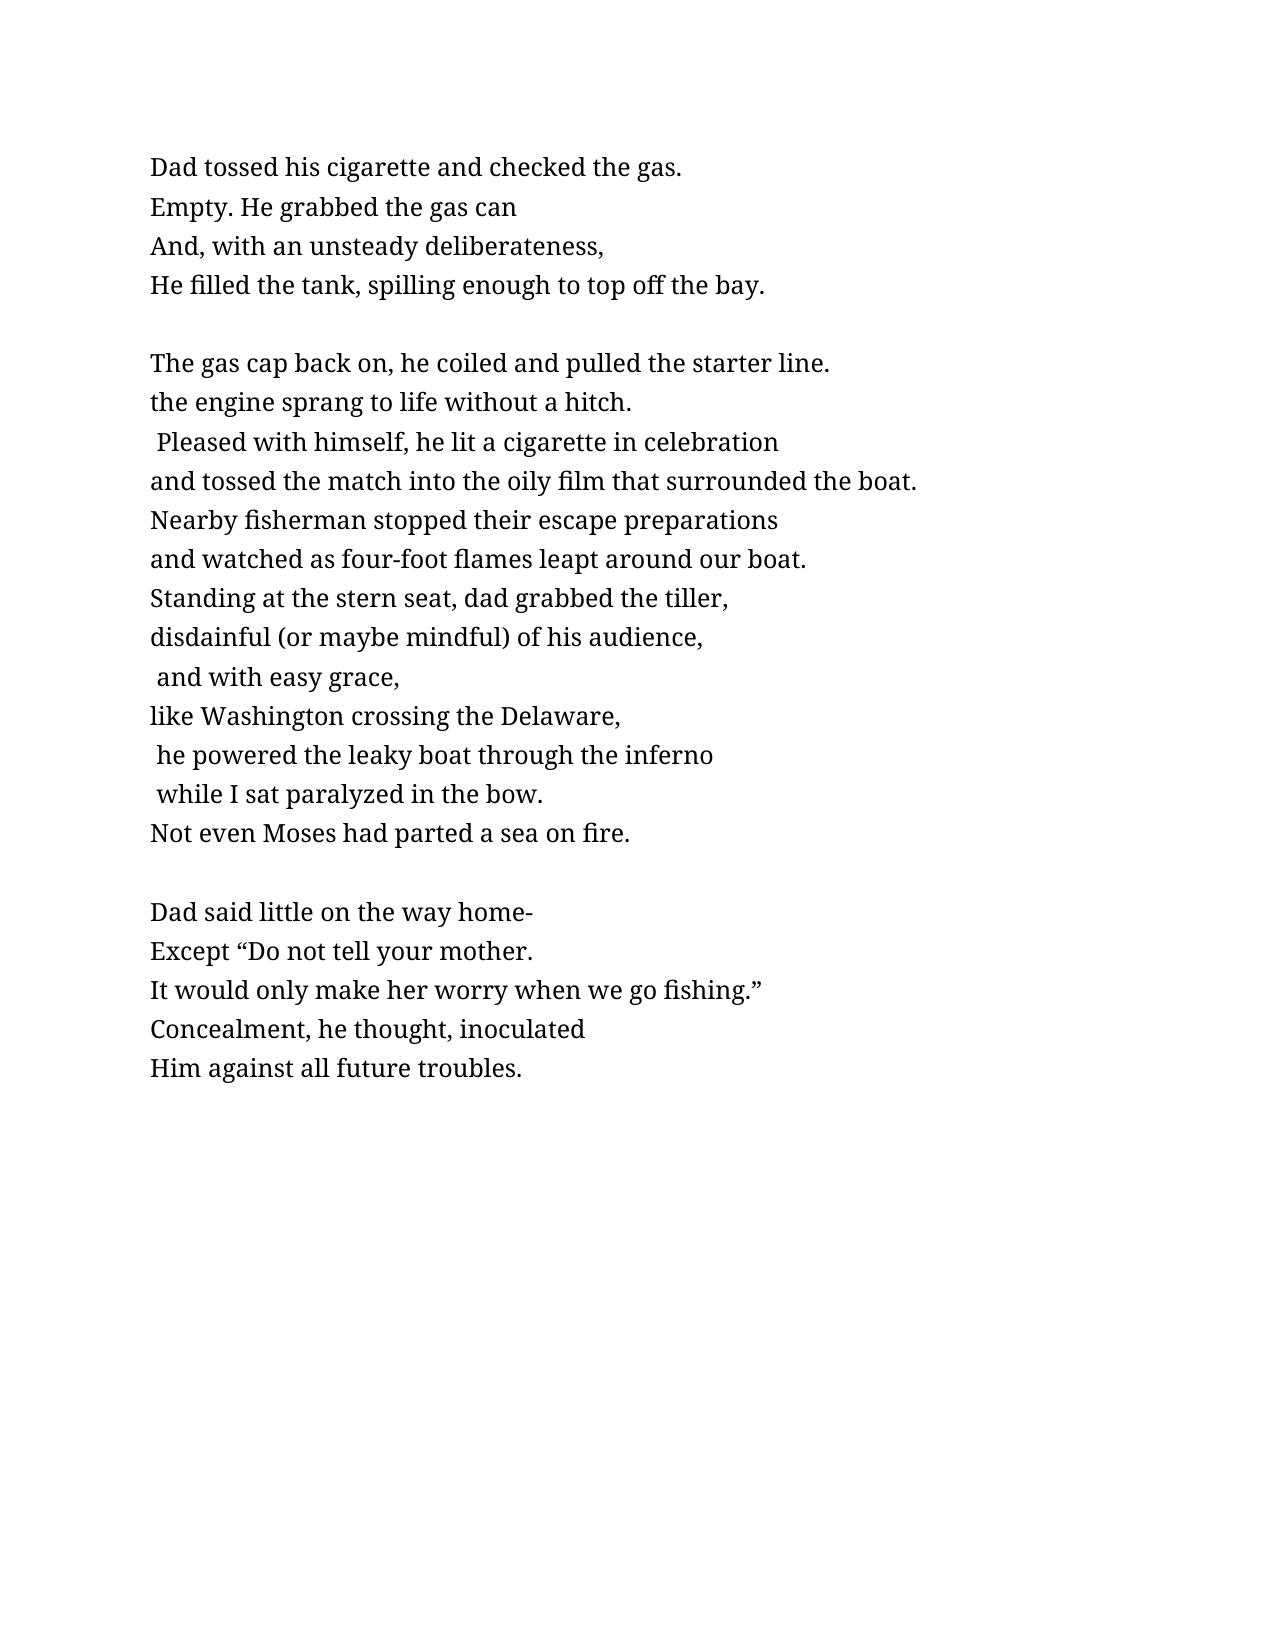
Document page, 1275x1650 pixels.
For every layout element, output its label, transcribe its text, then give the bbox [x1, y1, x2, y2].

text The gas cap back on, he coiled and pulled the starter line. [150, 346, 1125, 380]
text Him against all future troubles. [150, 1051, 1125, 1085]
text he powered the leaky boat through the inferno [150, 737, 1125, 772]
text and watched as four-foot flames leapt around our boat. [150, 542, 1125, 576]
text Pleased with himself, he lit a cigarette in celebration [150, 424, 1125, 458]
text Standing at the stern seat, dad grabbed the tiller, [150, 581, 1125, 615]
text Dad tossed his cigarette and checked the gas. [150, 150, 1125, 184]
text and with easy grace, [150, 659, 1125, 693]
text Except “Do not tell your mother. [150, 933, 1125, 967]
text the engine sprang to life without a hitch. [150, 385, 1125, 419]
text And, with an unsteady deliberateness, [150, 228, 1125, 262]
text and tossed the match into the oily film that surrounded the boat. [150, 463, 1125, 497]
text Concealment, he thought, inoculated [150, 1012, 1125, 1046]
text He filled the tank, spilling enough to top off the bay. [150, 267, 1125, 302]
text Empty. He grabbed the gas can [150, 189, 1125, 223]
text Not even Moses had parted a sea on fire. [150, 816, 1125, 850]
text Nearby fisherman stopped their escape preparations [150, 502, 1125, 537]
text disdainful (or maybe mindful) of his audience, [150, 620, 1125, 654]
text like Washington crossing the Delaware, [150, 698, 1125, 732]
text It would only make her worry when we go fishing.” [150, 972, 1125, 1007]
text while I sat paralyzed in the bow. [150, 777, 1125, 811]
text Dad said little on the way home- [150, 894, 1125, 928]
